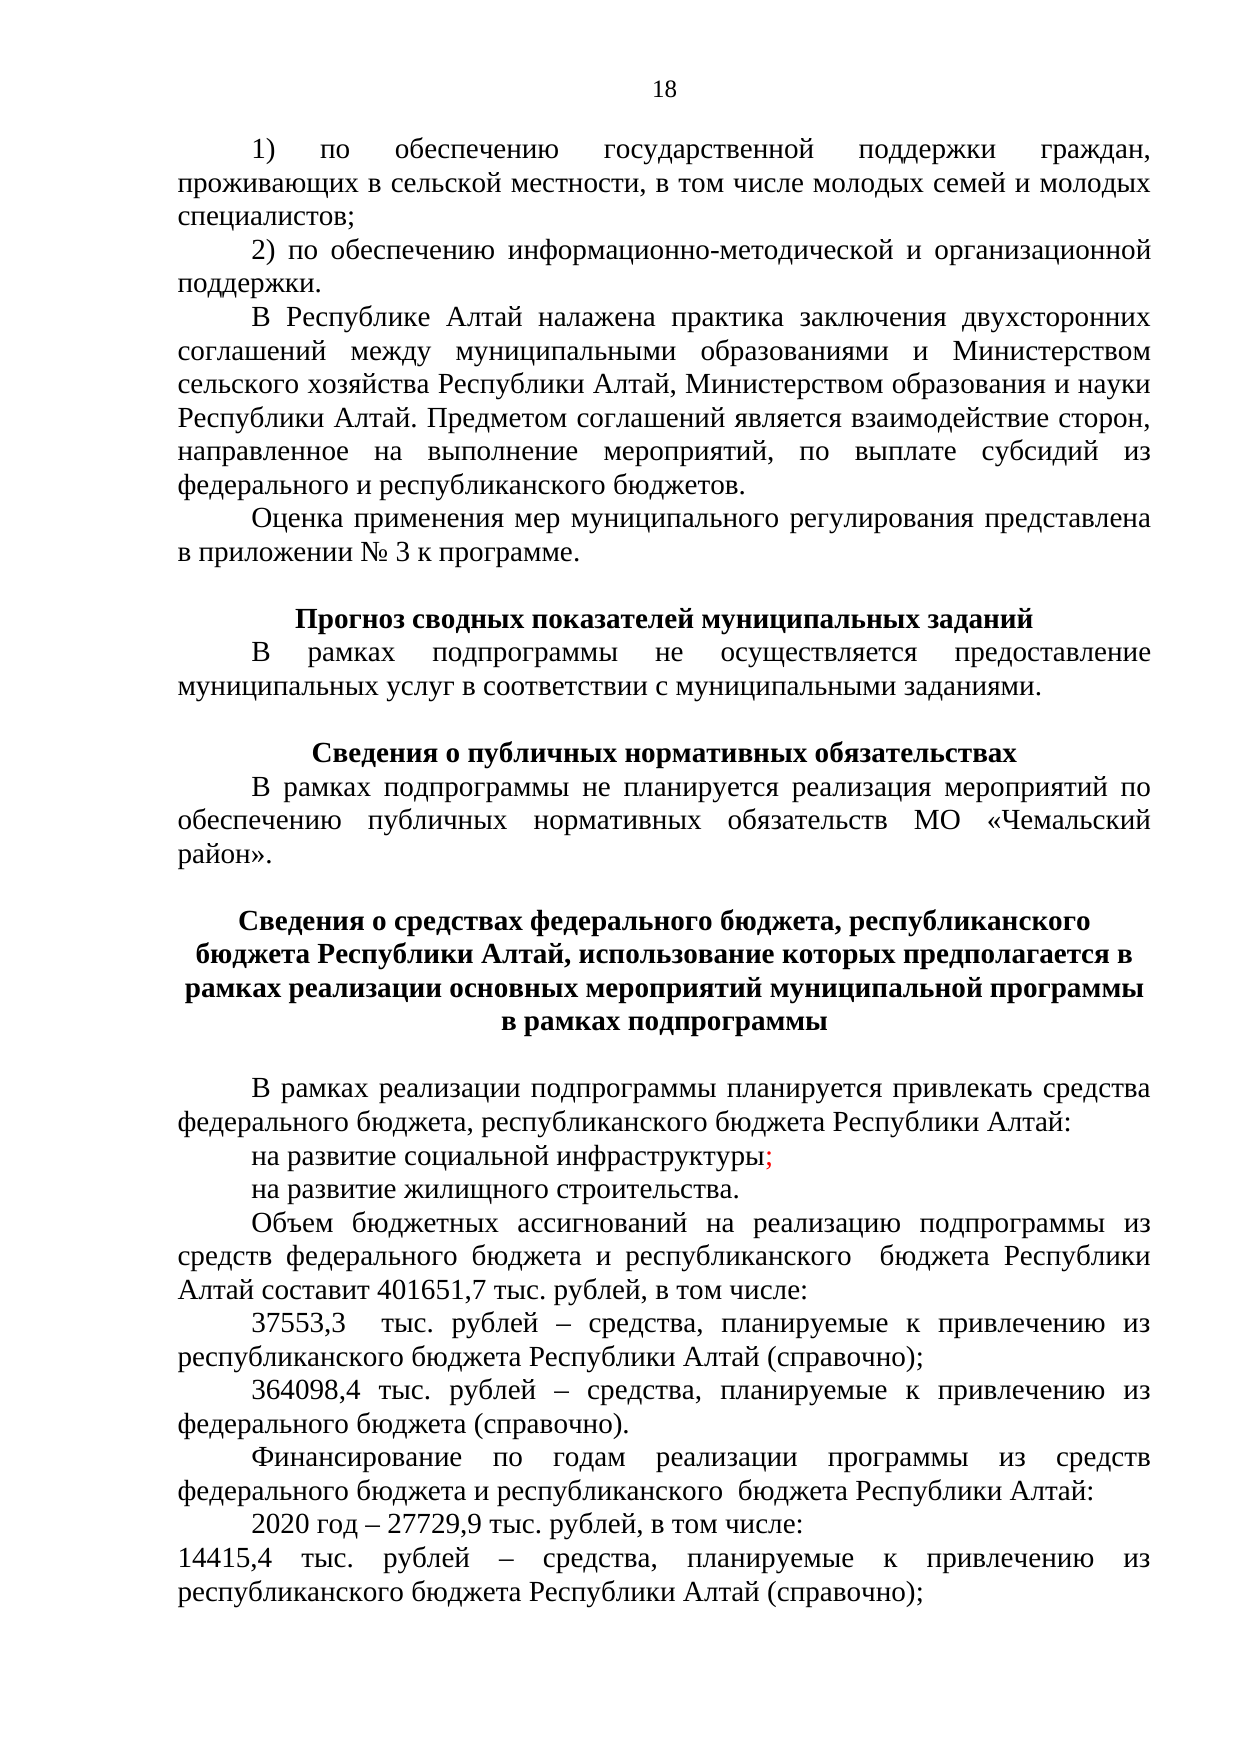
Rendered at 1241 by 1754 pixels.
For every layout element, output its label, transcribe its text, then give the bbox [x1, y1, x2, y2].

text Объем бюджетных ассигнований на реализацию подпрограммы из средств федерального бюджета и республиканского бюджета Республики Алтай составит 401651,7 тыс. рублей, в том числе: [177, 1205, 1152, 1305]
text 364098,4 тыс. рублей – средства, планируемые к привлечению из федерального бюджета (справочно). [177, 1372, 1152, 1439]
text 1) по обеспечению государственной поддержки граждан, проживающих в сельской местности, в том числе молодых семей и молодых специалистов; [177, 131, 1152, 232]
text на развитие социальной инфраструктуры; [177, 1138, 1152, 1171]
text Сведения о публичных нормативных обязательствах [177, 735, 1152, 769]
text 2020 год – 27729,9 тыс. рублей, в том числе: [177, 1507, 1152, 1540]
text 2) по обеспечению информационно-методической и организационной поддержки. [177, 232, 1152, 299]
text В рамках реализации подпрограммы планируется привлекать средства федерального бюджета, республиканского бюджета Республики Алтай: [177, 1071, 1152, 1138]
text 14415,4 тыс. рублей – средства, планируемые к привлечению из республиканского бюджета Республики Алтай (справочно); [177, 1540, 1152, 1607]
text Финансирование по годам реализации программы из средств федерального бюджета и республиканского бюджета Республики Алтай: [177, 1439, 1152, 1507]
text на развитие жилищного строительства. [177, 1171, 1152, 1205]
text В рамках подпрограммы не осуществляется предоставление муниципальных услуг в соответствии с муниципальными заданиями. [177, 634, 1152, 702]
text 37553,3 тыс. рублей – средства, планируемые к привлечению из республиканского бюджета Республики Алтай (справочно); [177, 1305, 1152, 1372]
text В Республике Алтай налажена практика заключения двухсторонних соглашений между муниципальными образованиями и Министерством сельского хозяйства Республики Алтай, Министерством образования и науки Республики Алтай. Предметом соглашений является взаимодействие сторон, направленное на выполнение мероприятий, по выплате субсидий из федерального и республиканского бюджетов. [177, 299, 1152, 500]
text В рамках подпрограммы не планируется реализация мероприятий по обеспечению публичных нормативных обязательств МО «Чемальский район». [177, 769, 1152, 869]
text Прогноз сводных показателей муниципальных заданий [177, 601, 1152, 634]
text Сведения о средствах федерального бюджета, республиканского бюджета Республики Алтай, использование которых предполагается в рамках реализации основных мероприятий муниципальной программы в рамках подпрограммы [177, 903, 1152, 1037]
text Оценка применения мер муниципального регулирования представлена в приложении № 3 к программе. [177, 500, 1152, 567]
